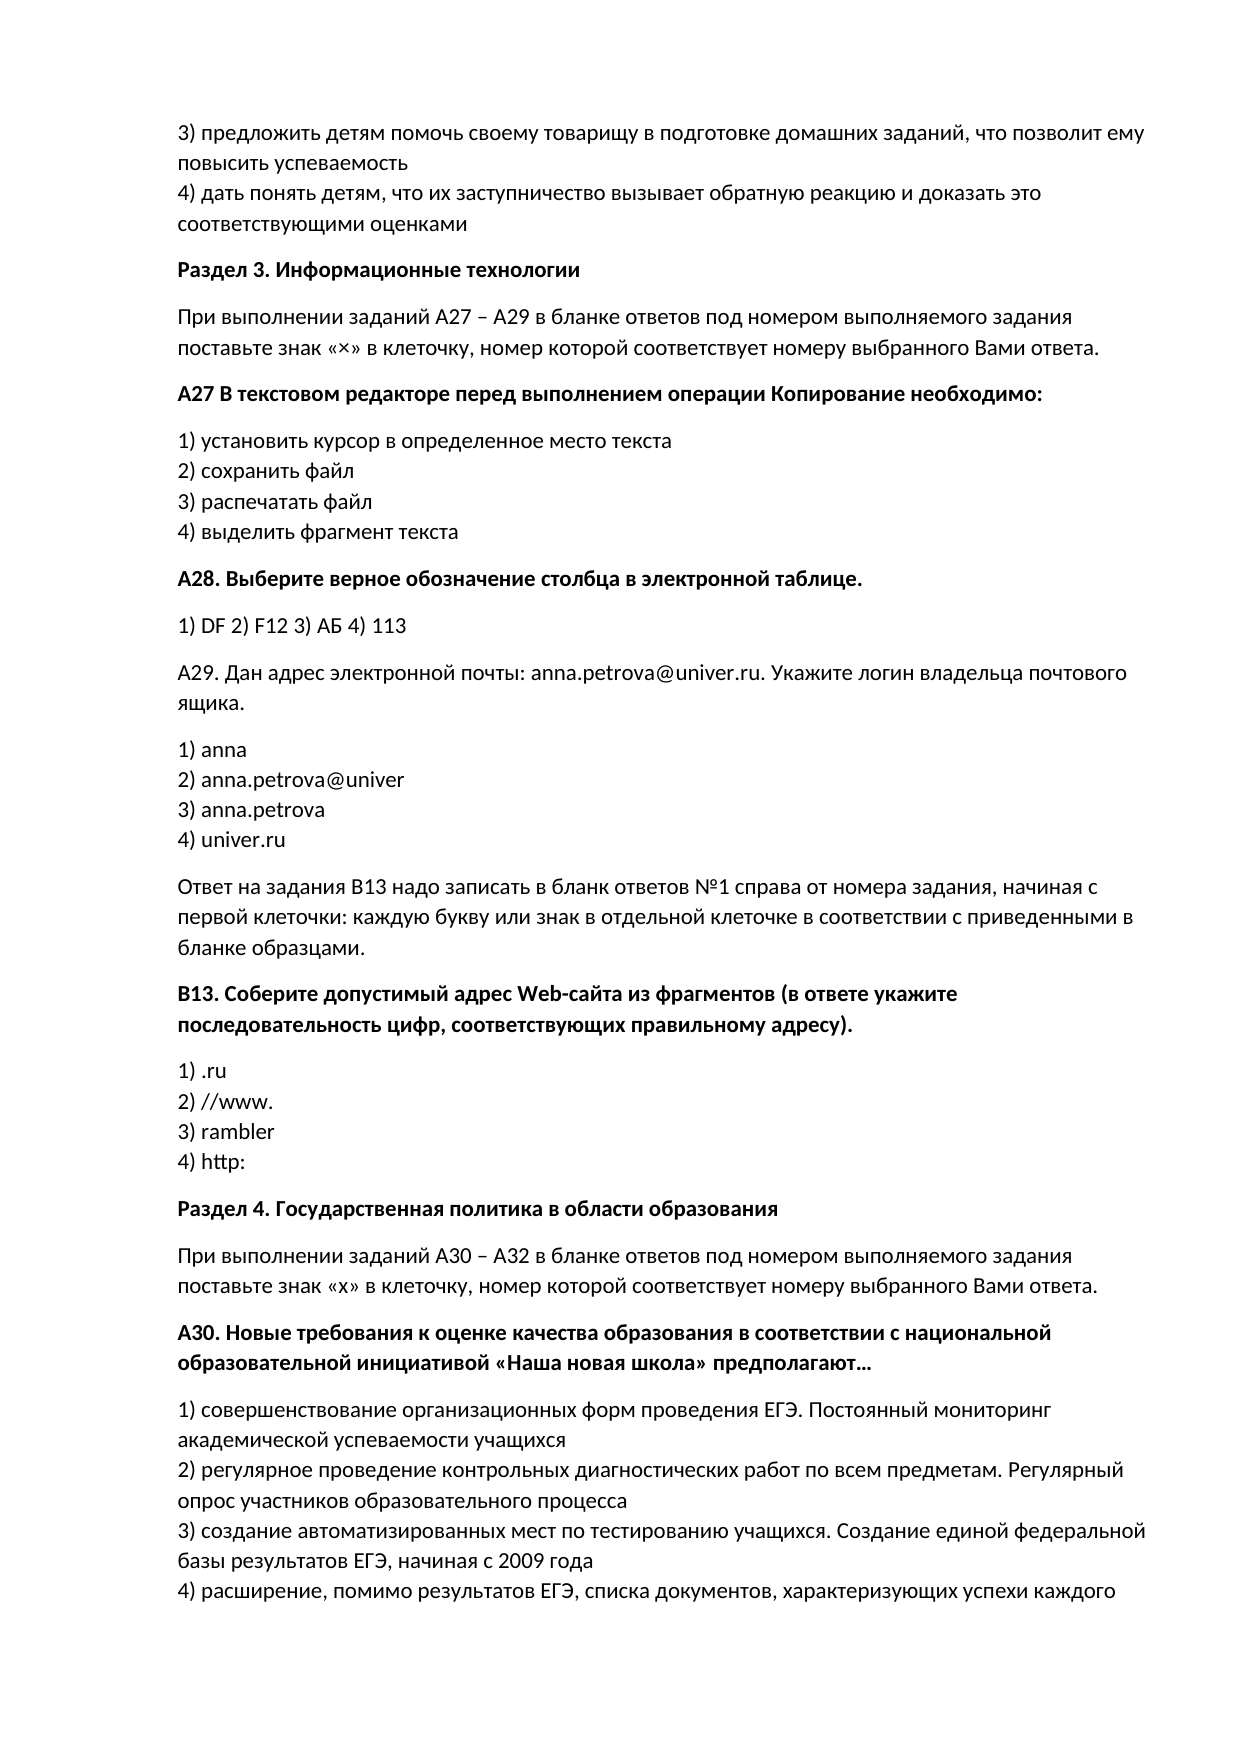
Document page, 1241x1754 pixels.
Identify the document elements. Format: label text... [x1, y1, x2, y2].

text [177, 118, 1152, 237]
text А28. Выберите верное обозначение столбца в электронной таблице. [177, 564, 1152, 592]
text При выполнении заданий А30 – А32 в бланке ответов под номером выполняемого задания поставьте знак «х» в клеточку, номер которой соответствует номеру выбранного Вами ответа. [177, 1241, 1152, 1299]
text 1) anna 2) anna.petrova@univer 3) anna.petrova 4) univer.ru [177, 735, 1152, 853]
text 1) установить курсор в определенное место текста 2) сохранить файл 3) распечатать файл 4) выделить фрагмент текста [177, 426, 1152, 545]
text А30. Новые требования к оценке качества образования в соответствии с национальной образовательной инициативой «Наша новая школа» предполагают… [177, 1318, 1152, 1376]
text 1) .ru 2) //www. 3) rambler 4) http: [177, 1057, 1152, 1175]
text Раздел 3. Информационные технологии [177, 256, 1152, 284]
text А29. Дан адрес электронной почты: anna.petrova@univer.ru. Укажите логин владельца почтового ящика. [177, 658, 1152, 716]
text В13. Соберите допустимый адрес Web-сайта из фрагментов (в ответе укажите последовательность цифр, соответствующих правильному адресу). [177, 979, 1152, 1038]
text При выполнении заданий А27 – А29 в бланке ответов под номером выполняемого задания поставьте знак «×» в клеточку, номер которой соответствует номеру выбранного Вами ответа. [177, 302, 1152, 361]
text Ответ на задания В13 надо записать в бланк ответов №1 справа от номера задания, начиная с первой клеточки: каждую букву или знак в отдельной клеточке в соответствии с приведенными в бланке образцами. [177, 872, 1152, 961]
text А27 В текстовом редакторе перед выполнением операции Копирование необходимо: [177, 379, 1152, 408]
text 1) DF 2) F12 3) АБ 4) 113 [177, 611, 1152, 639]
text Раздел 4. Государственная политика в области образования [177, 1194, 1152, 1222]
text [177, 1395, 1152, 1604]
